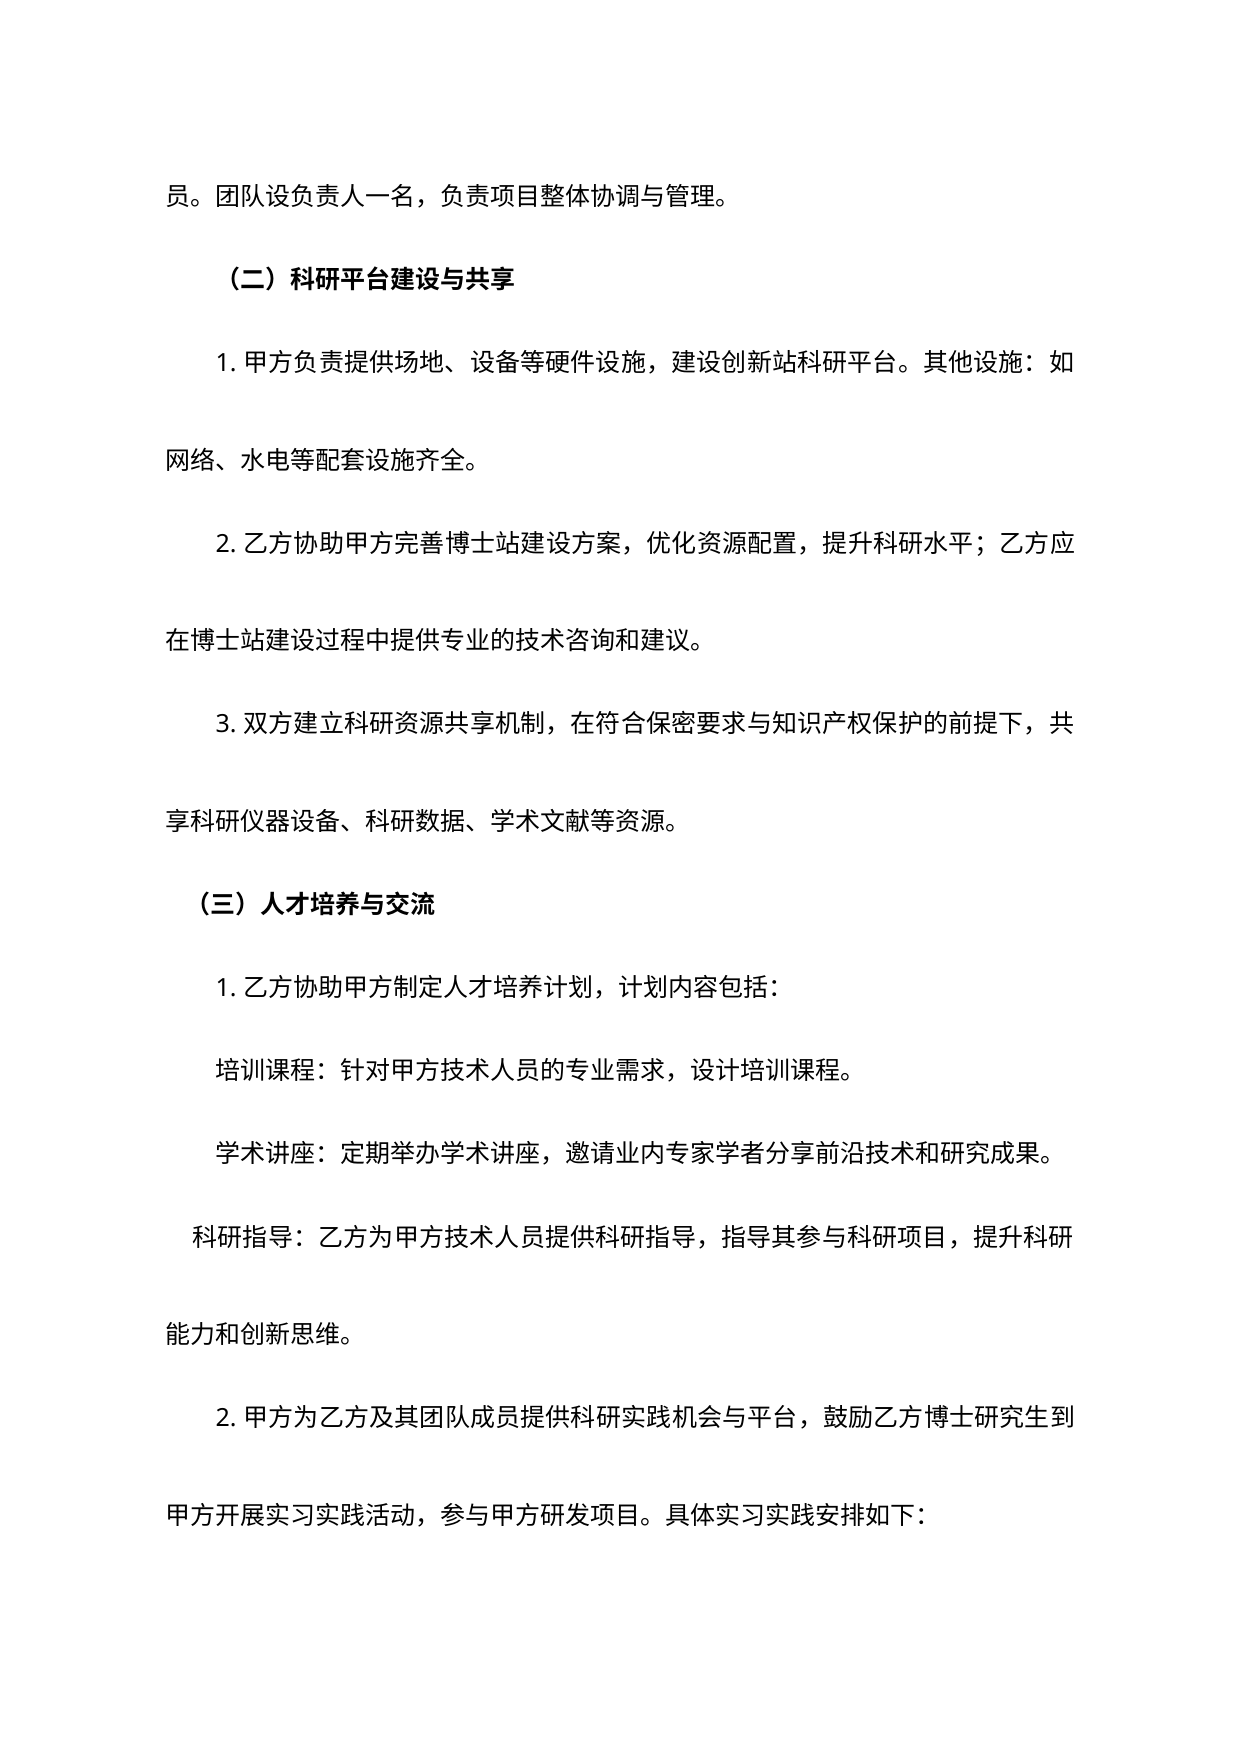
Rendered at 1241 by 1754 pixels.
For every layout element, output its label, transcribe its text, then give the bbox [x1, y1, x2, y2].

text 2. 乙方协助甲方完善博士站建设方案，优化资源配置，提升科研水平；乙方应在博士站建设过程中提供专业的技术咨询和建议。 [165, 509, 1075, 671]
text 科研指导：乙方为甲方技术人员提供科研指导，指导其参与科研项目，提升科研能力和创新思维。 [165, 1203, 1075, 1365]
text （二）科研平台建设与共享 [165, 245, 1075, 310]
text 学术讲座：定期举办学术讲座，邀请业内专家学者分享前沿技术和研究成果。 [165, 1119, 1075, 1184]
text 培训课程：针对甲方技术人员的专业需求，设计培训课程。 [165, 1036, 1075, 1101]
text （三）人才培养与交流 [165, 870, 1075, 935]
text 2. 甲方为乙方及其团队成员提供科研实践机会与平台，鼓励乙方博士研究生到甲方开展实习实践活动，参与甲方研发项目。具体实习实践安排如下： [165, 1383, 1075, 1546]
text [165, 162, 1075, 227]
text 3. 双方建立科研资源共享机制，在符合保密要求与知识产权保护的前提下，共享科研仪器设备、科研数据、学术文献等资源。 [165, 689, 1075, 852]
text 1. 乙方协助甲方制定人才培养计划，计划内容包括： [165, 953, 1075, 1018]
text 1. 甲方负责提供场地、设备等硬件设施，建设创新站科研平台。其他设施：如网络、水电等配套设施齐全。 [165, 328, 1075, 491]
